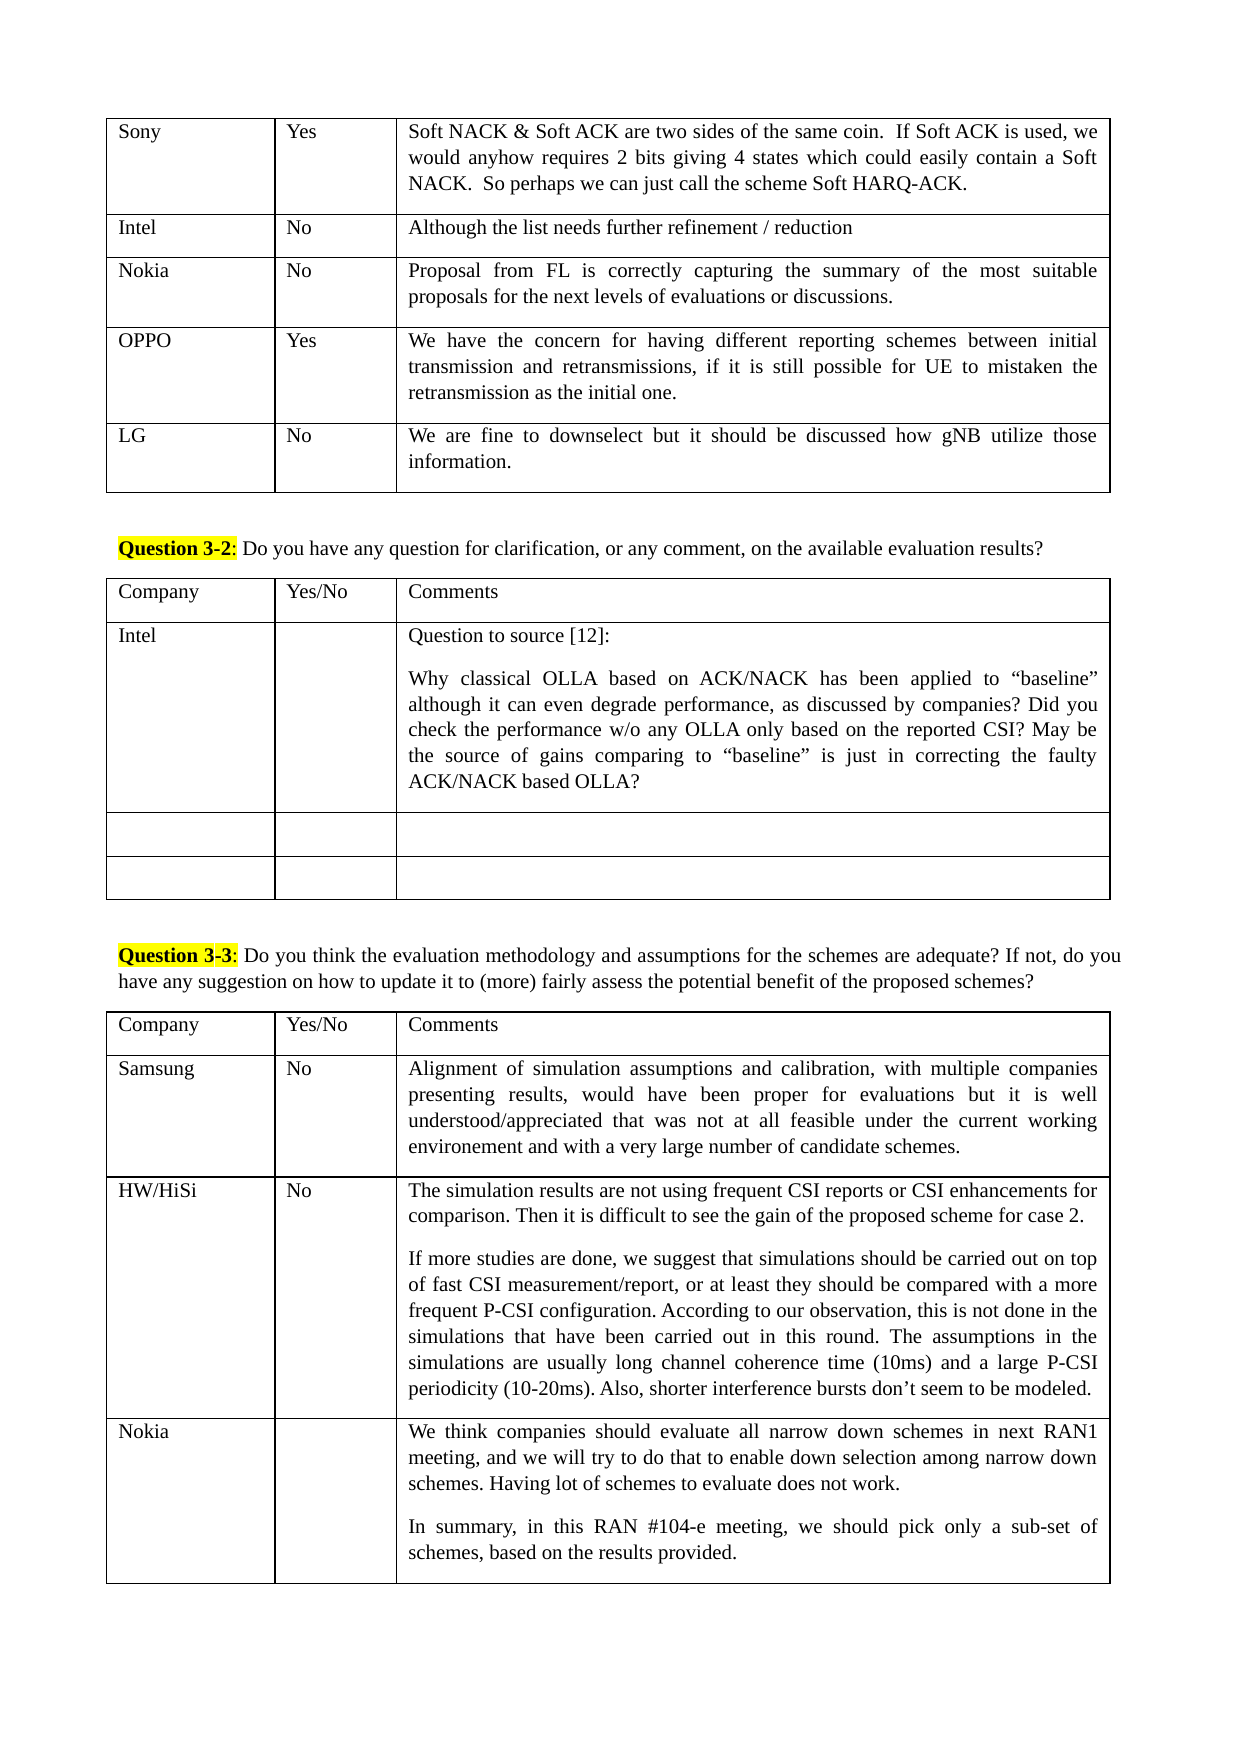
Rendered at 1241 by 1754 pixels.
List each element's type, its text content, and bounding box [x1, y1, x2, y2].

table_cell [397, 857, 1109, 899]
text Question 3-3: Do you think the evaluation methodology and assumptions for the schemes are adequate? If not, do you have any suggestion on how to update it to (more) fairly assess the potential benefit of the proposed schemes? [118, 943, 1122, 993]
table_header Yes/No [276, 579, 396, 622]
table_header Company [107, 1013, 274, 1055]
table_cell HW/HiSi [107, 1178, 274, 1418]
table_header Comments [397, 579, 1109, 622]
table_cell No [276, 1056, 396, 1176]
text Question 3-2: Do you have any question for clarification, or any comment, on the available evaluation results? [237, 536, 1122, 560]
table_cell Soft NACK & Soft ACK are two sides of the same coin. If Soft ACK is used, we would anyhow requires 2 bits giving 4 states which could easily contain a Soft NACK. So perhaps we can just call the scheme Soft HARQ-ACK. [397, 119, 1109, 214]
table_cell [107, 813, 274, 856]
table_cell The simulation results are not using frequent CSI reports or CSI enhancements for comparison. Then it is difficult to see the gain of the proposed scheme for case 2. If more studies are done, we suggest that simulations should be carried out on top of fast CSI measurement/report, or at least they should be compared with a more frequent P-CSI configuration. According to our observation, this is not done in the simulations that have been carried out in this round. The assumptions in the simulations are usually long channel coherence time (10ms) and a large P-CSI periodicity (10-20ms). Also, shorter interference bursts don’t seem to be modeled. [397, 1178, 1109, 1418]
table_cell Nokia [107, 258, 274, 327]
table_cell Question to source [12]: Why classical OLLA based on ACK/NACK has been applied to “baseline” although it can even degrade performance, as discussed by companies? Did you check the performance w/o any OLLA only based on the reported CSI? May be the source of gains comparing to “baseline” is just in correcting the faulty ACK/NACK based OLLA? [397, 623, 1109, 812]
table_cell No [276, 258, 396, 327]
table_cell Intel [107, 623, 274, 812]
table_header Yes/No [276, 1013, 396, 1055]
table_cell Sony [107, 119, 274, 214]
table_cell Proposal from FL is correctly capturing the summary of the most suitable proposals for the next levels of evaluations or discussions. [397, 258, 1109, 327]
table_cell Yes [276, 328, 396, 422]
table_cell Although the list needs further refinement / reduction [397, 215, 1109, 257]
table_cell We think companies should evaluate all narrow down schemes in next RAN1 meeting, and we will try to do that to enable down selection among narrow down schemes. Having lot of schemes to evaluate does not work. In summary, in this RAN #104-e meeting, we should pick only a sub-set of schemes, based on the results provided. [397, 1419, 1109, 1582]
table_cell [276, 623, 396, 812]
table_header Comments [397, 1013, 1109, 1055]
table_cell LG [107, 424, 274, 492]
table_cell No [276, 1178, 396, 1418]
table_cell Nokia [107, 1419, 274, 1582]
table_cell No [276, 215, 396, 257]
table_cell We are fine to downselect but it should be discussed how gNB utilize those information. [397, 424, 1109, 492]
table_cell OPPO [107, 328, 274, 422]
table_cell Samsung [107, 1056, 274, 1176]
table_cell [276, 857, 396, 899]
table_cell We have the concern for having different reporting schemes between initial transmission and retransmissions, if it is still possible for UE to mistaken the retransmission as the initial one. [397, 328, 1109, 422]
table_cell Alignment of simulation assumptions and calibration, with multiple companies presenting results, would have been proper for evaluations but it is well understood/appreciated that was not at all feasible under the current working environement and with a very large number of candidate schemes. [397, 1056, 1109, 1176]
table_cell [397, 813, 1109, 856]
table_cell Yes [276, 119, 396, 214]
table_cell [107, 857, 274, 899]
table_cell [276, 1419, 396, 1582]
table_cell Intel [107, 215, 274, 257]
table_cell [276, 813, 396, 856]
table_header Company [107, 579, 274, 622]
table_cell No [276, 424, 396, 492]
